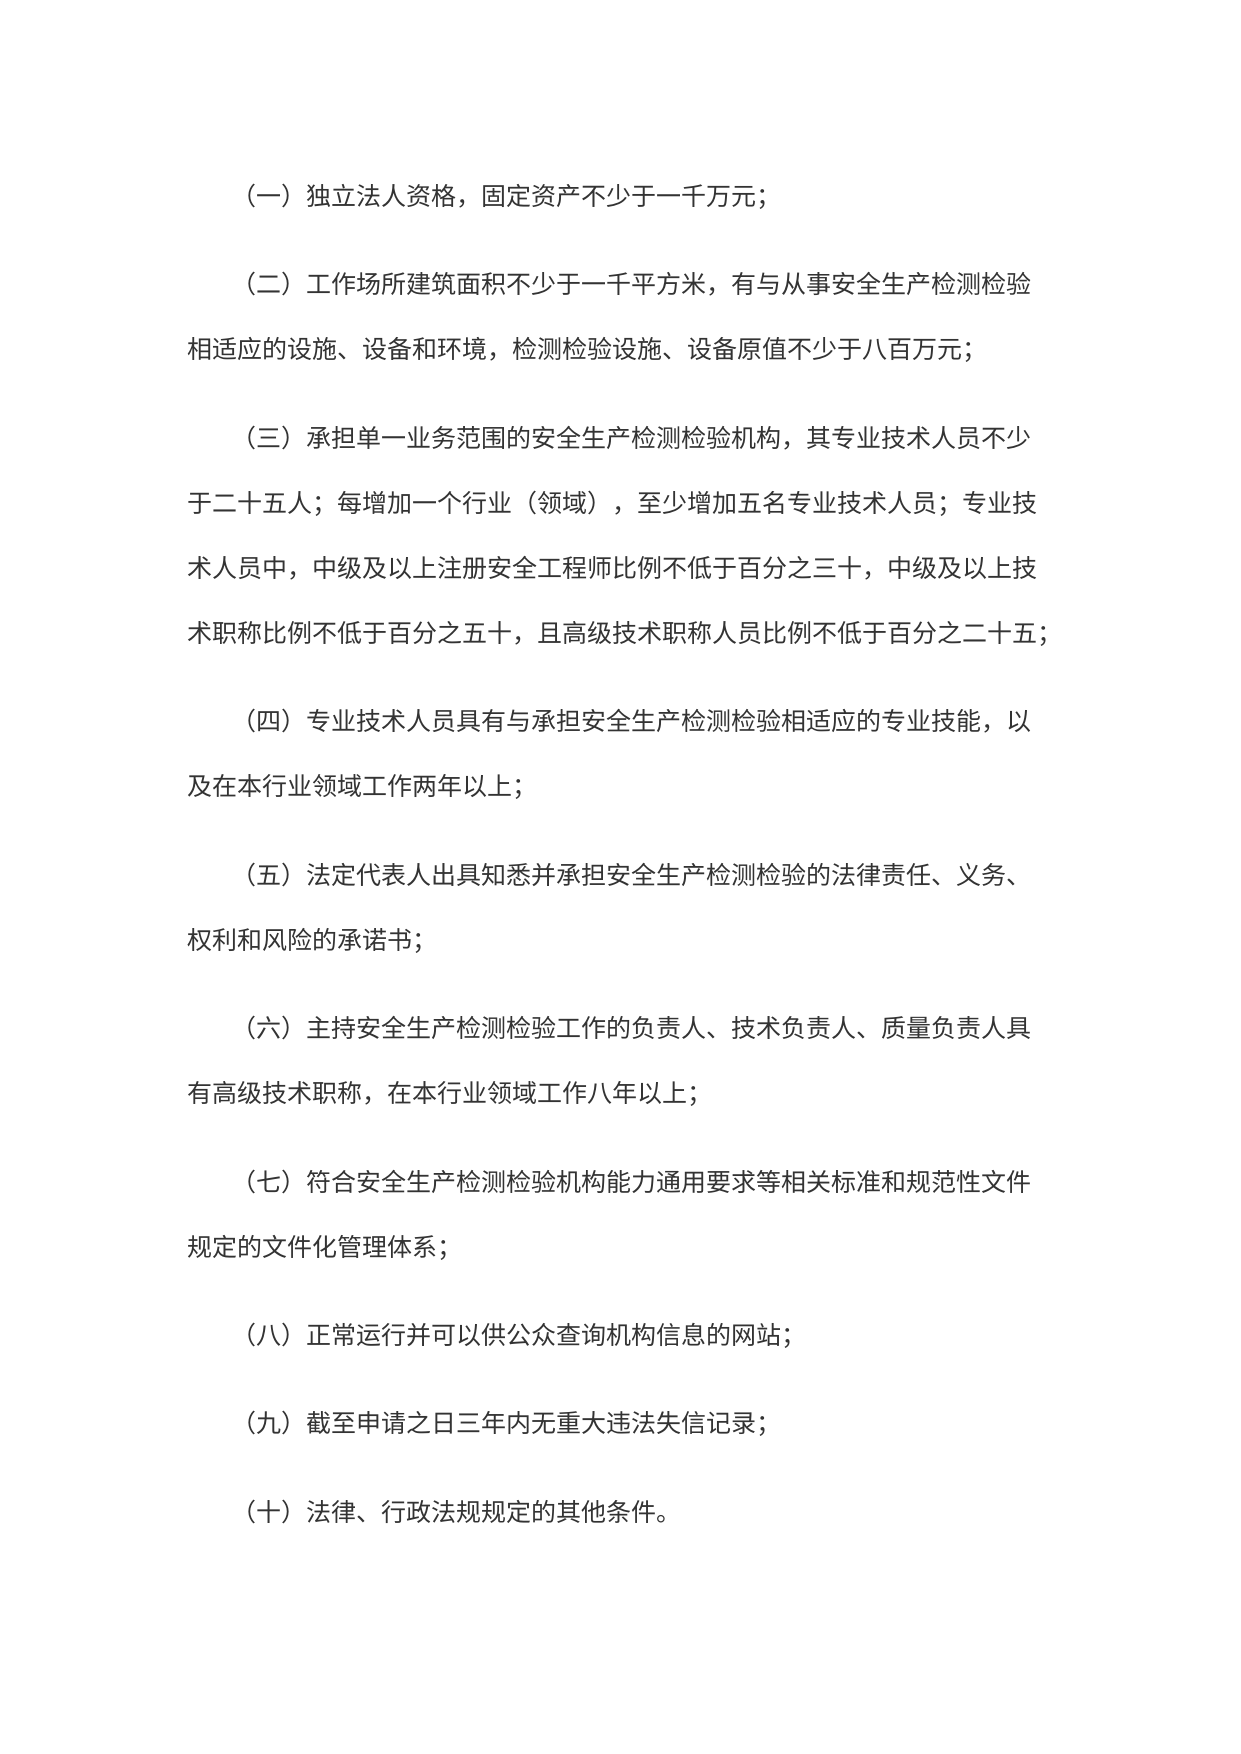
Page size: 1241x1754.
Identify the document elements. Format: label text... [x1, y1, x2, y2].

text （十）法律、行政法规规定的其他条件。 [187, 1478, 1053, 1543]
text （三）承担单一业务范围的安全生产检测检验机构，其专业技术人员不少于二十五人；每增加一个行业（领域），至少增加五名专业技术人员；专业技术人员中，中级及以上注册安全工程师比例不低于百分之三十，中级及以上技术职称比例不低于百分之五十，且高级技术职称人员比例不低于百分之二十五； [187, 404, 1053, 664]
text （九）截至申请之日三年内无重大违法失信记录； [187, 1389, 1053, 1454]
text （五）法定代表人出具知悉并承担安全生产检测检验的法律责任、义务、权利和风险的承诺书； [187, 841, 1053, 971]
text （八）正常运行并可以供公众查询机构信息的网站； [187, 1301, 1053, 1366]
text （四）专业技术人员具有与承担安全生产检测检验相适应的专业技能，以及在本行业领域工作两年以上； [187, 687, 1053, 817]
text （二）工作场所建筑面积不少于一千平方米，有与从事安全生产检测检验相适应的设施、设备和环境，检测检验设施、设备原值不少于八百万元； [187, 250, 1053, 380]
text （六）主持安全生产检测检验工作的负责人、技术负责人、质量负责人具有高级技术职称，在本行业领域工作八年以上； [187, 994, 1053, 1124]
text （一）独立法人资格，固定资产不少于一千万元； [187, 162, 1053, 227]
text （七）符合安全生产检测检验机构能力通用要求等相关标准和规范性文件规定的文件化管理体系； [187, 1148, 1053, 1278]
